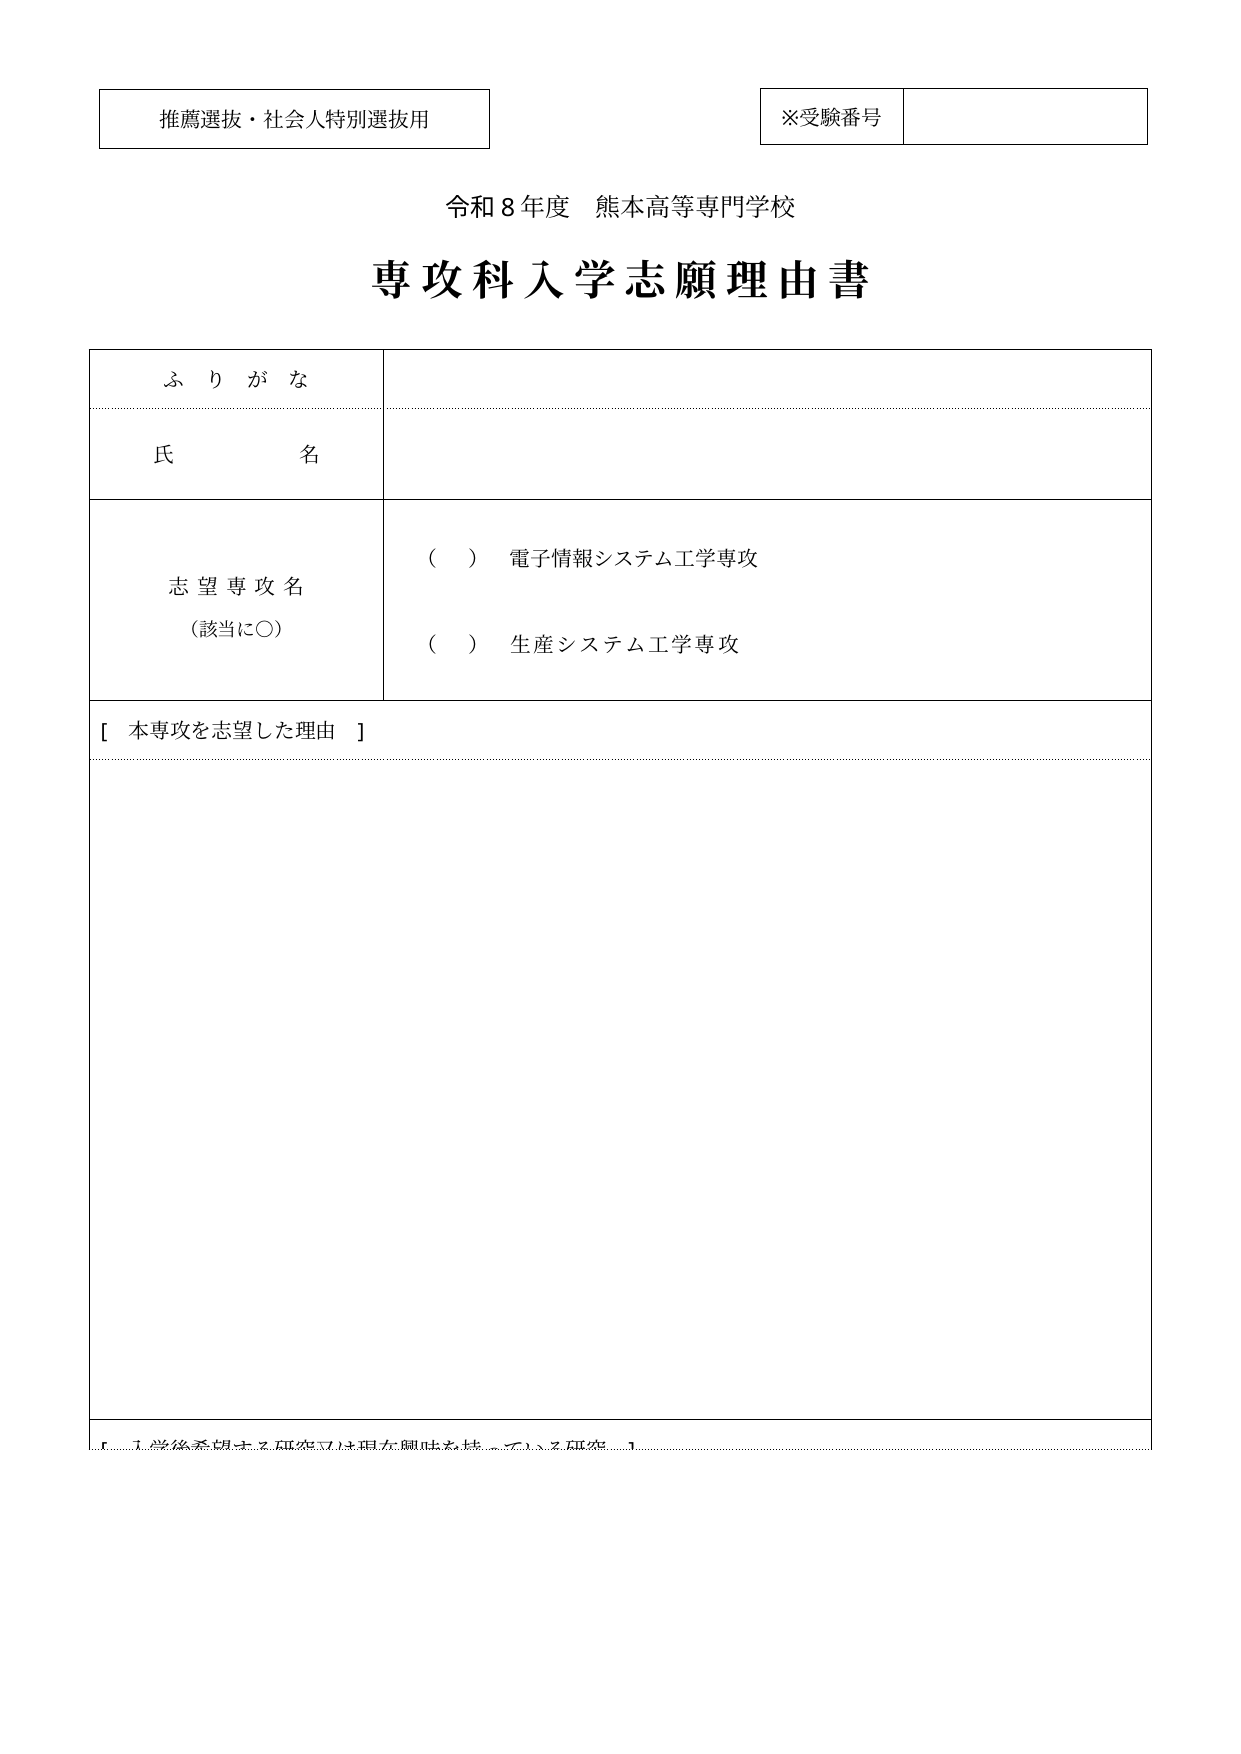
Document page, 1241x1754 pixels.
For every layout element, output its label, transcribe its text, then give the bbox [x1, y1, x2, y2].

table_cell （ ） 電子情報システム工学専攻 （ ） 生産システム工学専攻 [384, 500, 1151, 700]
table_cell [ 入学後希望する研究又は現在興味を持っている研究 ] [90, 1420, 1151, 1448]
table_cell [384, 408, 1151, 499]
table_cell 氏 名 [90, 408, 383, 499]
table_header [384, 350, 1151, 407]
table_header ふ り が な [90, 350, 383, 407]
text 令和8年度 熊本高等専門学校 [89, 177, 1152, 234]
table_header [904, 89, 1147, 144]
table_cell [ 本専攻を志望した理由 ] [90, 701, 1151, 759]
text 専攻科入学志願理由書 [89, 234, 1152, 320]
table_header ※受験番号 [761, 89, 903, 144]
table_cell 志望専攻名 （該当に○） [90, 500, 383, 700]
table_header 推薦選抜・社会人特別選抜用 [100, 90, 489, 147]
table_cell [90, 759, 1151, 1418]
